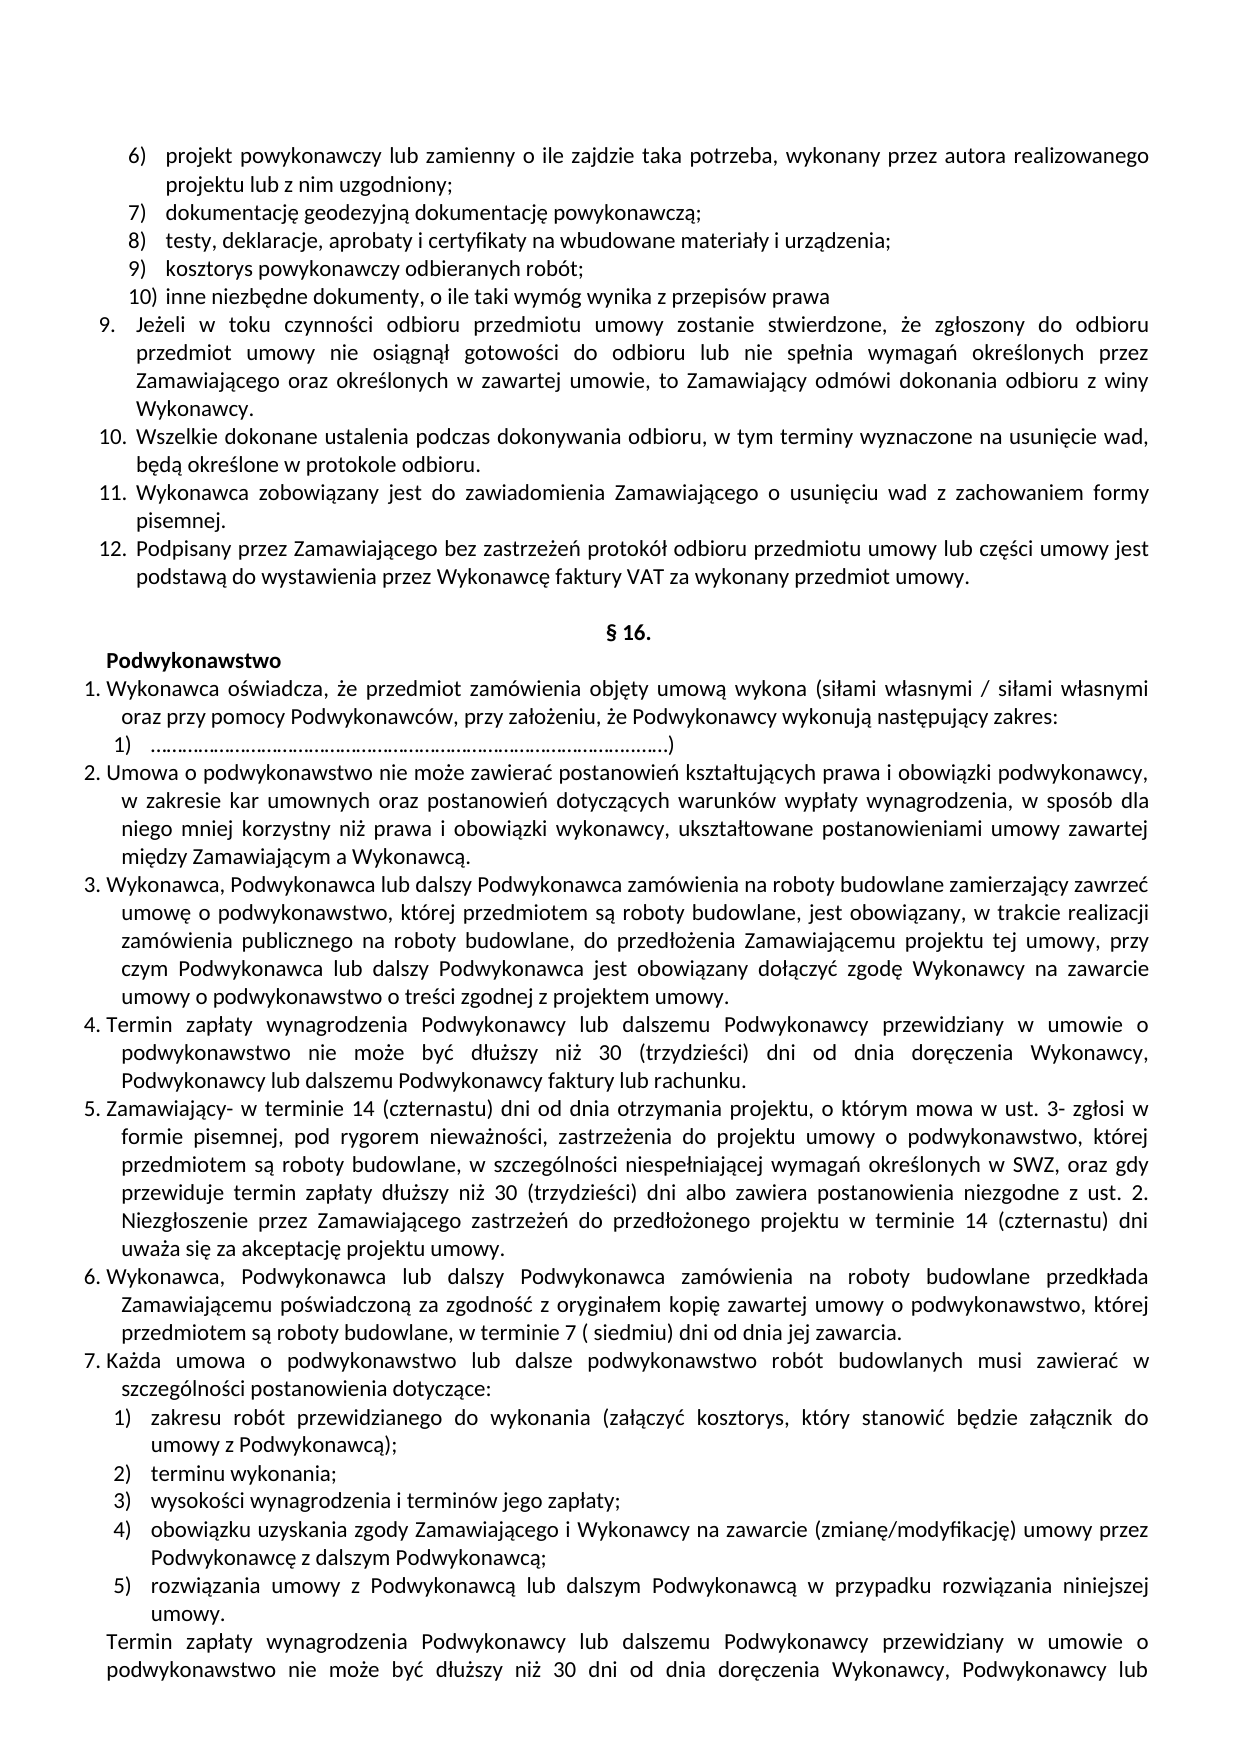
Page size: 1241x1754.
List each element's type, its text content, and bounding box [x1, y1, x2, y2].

list rozwiązania umowy z Podwykonawcą lub dalszym Podwykonawcą w przypadku rozwiązania niniejszej umowy. [113, 1571, 1151, 1627]
list kosztorys powykonawczy odbieranych robót; [128, 254, 1151, 282]
list Wykonawca oświadcza, że przedmiot zamówienia objęty umową wykona (siłami własnymi / siłami własnymi oraz przy pomocy Podwykonawców, przy założeniu, że Podwykonawcy wykonują następujący zakres: [83, 674, 1151, 730]
list Wszelkie dokonane ustalenia podczas dokonywania odbioru, w tym terminy wyznaczone na usunięcie wad, będą określone w protokole odbioru. [98, 422, 1151, 478]
list Termin zapłaty wynagrodzenia Podwykonawcy lub dalszemu Podwykonawcy przewidziany w umowie o podwykonawstwo nie może być dłuższy niż 30 (trzydzieści) dni od dnia doręczenia Wykonawcy, Podwykonawcy lub dalszemu Podwykonawcy faktury lub rachunku. [83, 1010, 1151, 1094]
list Każda umowa o podwykonawstwo lub dalsze podwykonawstwo robót budowlanych musi zawierać w szczególności postanowienia dotyczące: [83, 1347, 1151, 1403]
list inne niezbędne dokumenty, o ile taki wymóg wynika z przepisów prawa [128, 282, 1151, 310]
list Wykonawca zobowiązany jest do zawiadomienia Zamawiającego o usunięciu wad z zachowaniem formy pisemnej. [98, 478, 1151, 534]
list Wykonawca, Podwykonawca lub dalszy Podwykonawca zamówienia na roboty budowlane zamierzający zawrzeć umowę o podwykonawstwo, której przedmiotem są roboty budowlane, jest obowiązany, w trakcie realizacji zamówienia publicznego na roboty budowlane, do przedłożenia Zamawiającemu projektu tej umowy, przy czym Podwykonawca lub dalszy Podwykonawca jest obowiązany dołączyć zgodę Wykonawcy na zawarcie umowy o podwykonawstwo o treści zgodnej z projektem umowy. [83, 870, 1151, 1010]
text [106, 1627, 1151, 1683]
list testy, deklaracje, aprobaty i certyfikaty na wbudowane materiały i urządzenia; [128, 226, 1151, 254]
list obowiązku uzyskania zgody Zamawiającego i Wykonawcy na zawarcie (zmianę/modyfikację) umowy przez Podwykonawcę z dalszym Podwykonawcą; [113, 1515, 1151, 1571]
text § 16. [106, 618, 1151, 646]
list Umowa o podwykonawstwo nie może zawierać postanowień kształtujących prawa i obowiązki podwykonawcy, w zakresie kar umownych oraz postanowień dotyczących warunków wypłaty wynagrodzenia, w sposób dla niego mniej korzystny niż prawa i obowiązki wykonawcy, ukształtowane postanowieniami umowy zawartej między Zamawiającym a Wykonawcą. [83, 758, 1151, 870]
list terminu wykonania; [113, 1459, 1151, 1487]
list wysokości wynagrodzenia i terminów jego zapłaty; [113, 1487, 1151, 1515]
list ………………………………………………………………………………..……) [113, 730, 1151, 758]
list Jeżeli w toku czynności odbioru przedmiotu umowy zostanie stwierdzone, że zgłoszony do odbioru przedmiot umowy nie osiągnął gotowości do odbioru lub nie spełnia wymagań określonych przez Zamawiającego oraz określonych w zawartej umowie, to Zamawiający odmówi dokonania odbioru z winy Wykonawcy. [98, 310, 1151, 422]
list projekt powykonawczy lub zamienny o ile zajdzie taka potrzeba, wykonany przez autora realizowanego projektu lub z nim uzgodniony; [128, 142, 1151, 198]
list zakresu robót przewidzianego do wykonania (załączyć kosztorys, który stanowić będzie załącznik do umowy z Podwykonawcą); [113, 1403, 1151, 1459]
list Wykonawca, Podwykonawca lub dalszy Podwykonawca zamówienia na roboty budowlane przedkłada Zamawiającemu poświadczoną za zgodność z oryginałem kopię zawartej umowy o podwykonawstwo, której przedmiotem są roboty budowlane, w terminie 7 ( siedmiu) dni od dnia jej zawarcia. [83, 1262, 1151, 1347]
list dokumentację geodezyjną dokumentację powykonawczą; [128, 198, 1151, 226]
text Podwykonawstwo [106, 646, 1151, 674]
list Podpisany przez Zamawiającego bez zastrzeżeń protokół odbioru przedmiotu umowy lub części umowy jest podstawą do wystawienia przez Wykonawcę faktury VAT za wykonany przedmiot umowy. [98, 534, 1151, 590]
list Zamawiający- w terminie 14 (czternastu) dni od dnia otrzymania projektu, o którym mowa w ust. 3- zgłosi w formie pisemnej, pod rygorem nieważności, zastrzeżenia do projektu umowy o podwykonawstwo, której przedmiotem są roboty budowlane, w szczególności niespełniającej wymagań określonych w SWZ, oraz gdy przewiduje termin zapłaty dłuższy niż 30 (trzydzieści) dni albo zawiera postanowienia niezgodne z ust. 2. Niezgłoszenie przez Zamawiającego zastrzeżeń do przedłożonego projektu w terminie 14 (czternastu) dni uważa się za akceptację projektu umowy. [83, 1094, 1151, 1262]
